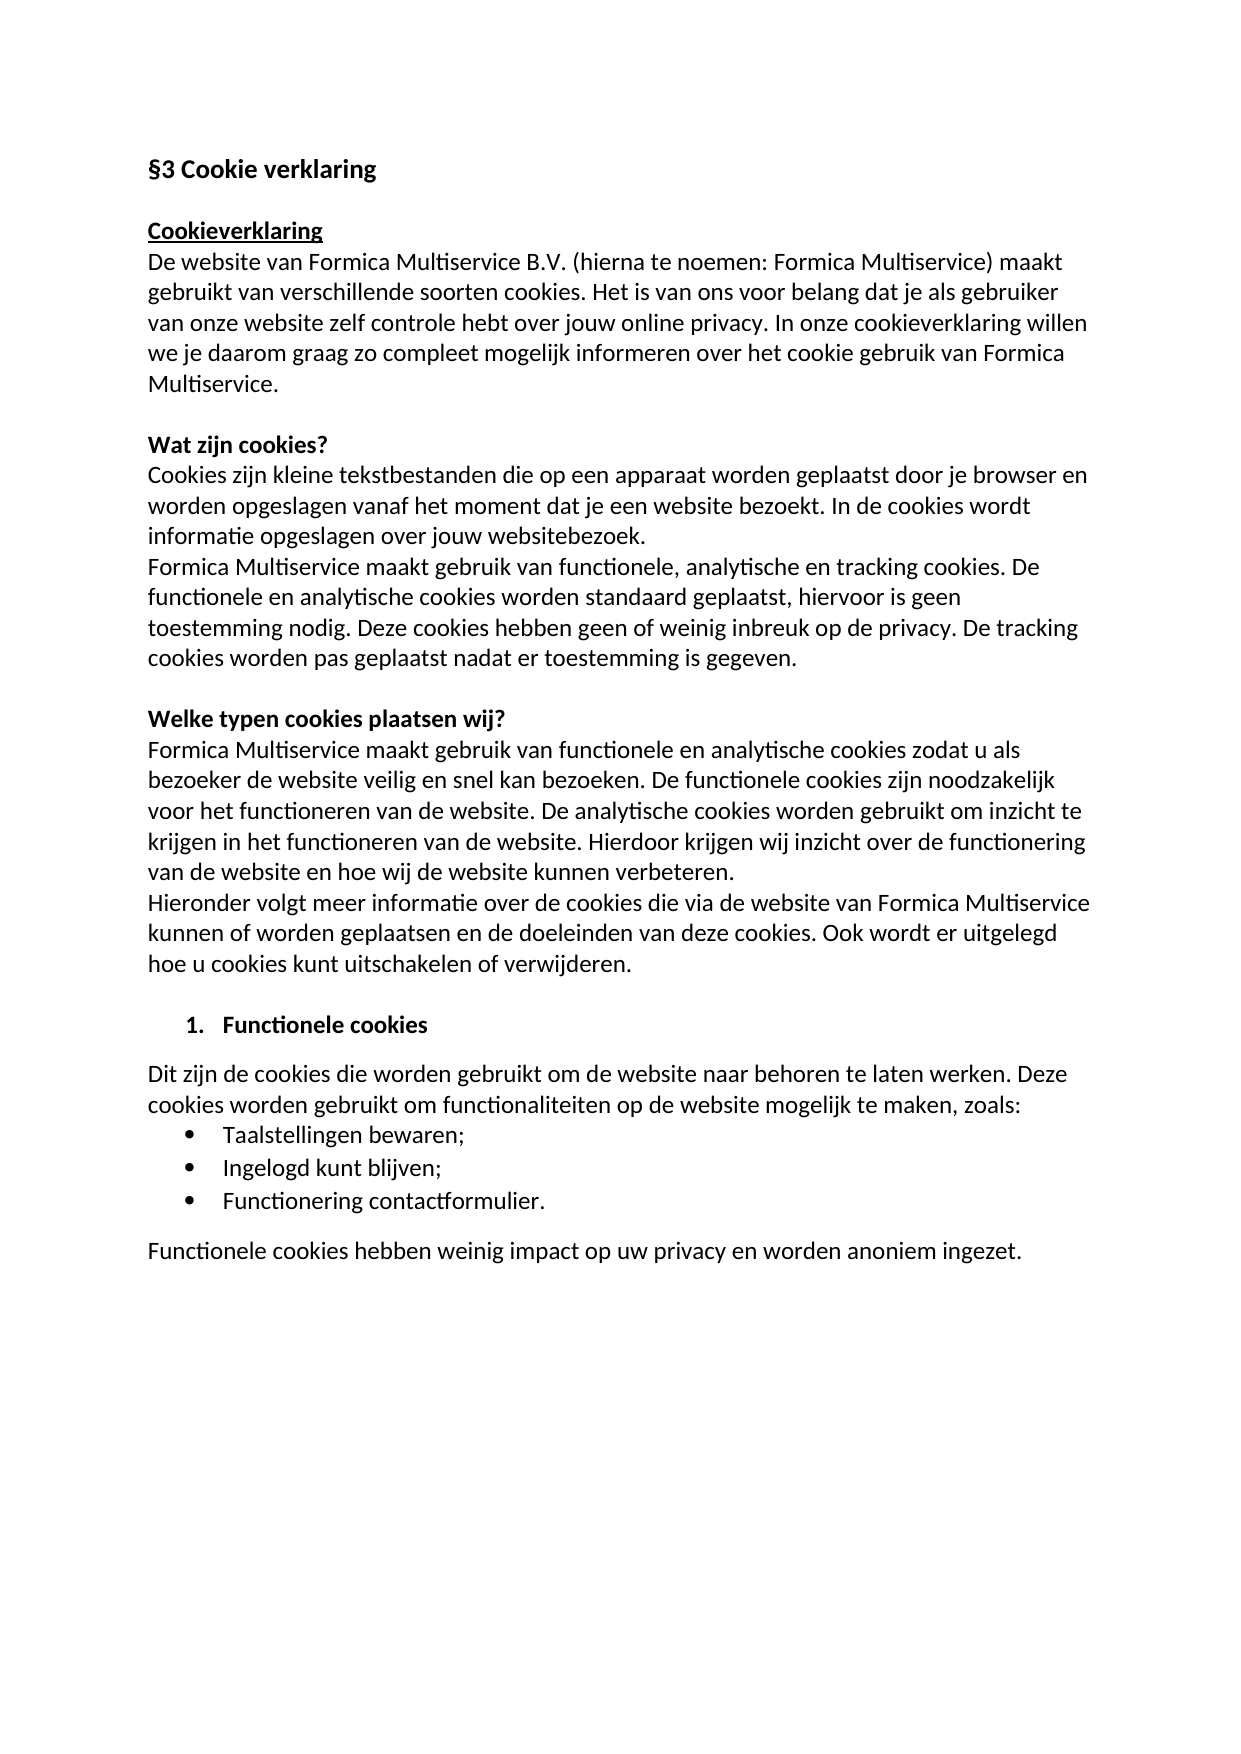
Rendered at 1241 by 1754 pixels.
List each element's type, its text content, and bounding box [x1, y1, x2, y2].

text Formica Multiservice maakt gebruik van functionele, analytische en tracking cookies. De functionele en analytische cookies worden standaard geplaatst, hiervoor is geen toestemming nodig. Deze cookies hebben geen of weinig inbreuk op de privacy. De tracking cookies worden pas geplaatst nadat er toestemming is gegeven. [148, 551, 1093, 673]
subtitle §3 Cookie verklaring [148, 152, 1093, 185]
list Taalstellingen bewaren; [185, 1119, 1093, 1150]
list Functionele cookies [185, 1009, 1093, 1039]
list Functionering contactformulier. [185, 1185, 1093, 1216]
text Welke typen cookies plaatsen wij? [148, 704, 1093, 734]
text Wat zijn cookies? [148, 429, 1093, 459]
text Functionele cookies hebben weinig impact op uw privacy en worden anoniem ingezet. [148, 1235, 1093, 1265]
text Cookies zijn kleine tekstbestanden die op een apparaat worden geplaatst door je browser en worden opgeslagen vanaf het moment dat je een website bezoekt. In de cookies wordt informatie opgeslagen over jouw websitebezoek. [148, 459, 1093, 551]
text De website van Formica Multiservice B.V. (hierna te noemen: Formica Multiservice) maakt gebruikt van verschillende soorten cookies. Het is van ons voor belang dat je als gebruiker van onze website zelf controle hebt over jouw online privacy. In onze cookieverklaring willen we je daarom graag zo compleet mogelijk informeren over het cookie gebruik van Formica Multiservice. [148, 246, 1093, 398]
text Cookieverklaring [148, 215, 1093, 246]
text Dit zijn de cookies die worden gebruikt om de website naar behoren te laten werken. Deze cookies worden gebruikt om functionaliteiten op de website mogelijk te maken, zoals: [148, 1058, 1093, 1119]
list Ingelogd kunt blijven; [185, 1152, 1093, 1183]
text Hieronder volgt meer informatie over de cookies die via de website van Formica Multiservice kunnen of worden geplaatsen en de doeleinden van deze cookies. Ook wordt er uitgelegd hoe u cookies kunt uitschakelen of verwijderen. [148, 887, 1093, 978]
text Formica Multiservice maakt gebruik van functionele en analytische cookies zodat u als bezoeker de website veilig en snel kan bezoeken. De functionele cookies zijn noodzakelijk voor het functioneren van de website. De analytische cookies worden gebruikt om inzicht te krijgen in het functioneren van de website. Hierdoor krijgen wij inzicht over de functionering van de website en hoe wij de website kunnen verbeteren. [148, 734, 1093, 887]
